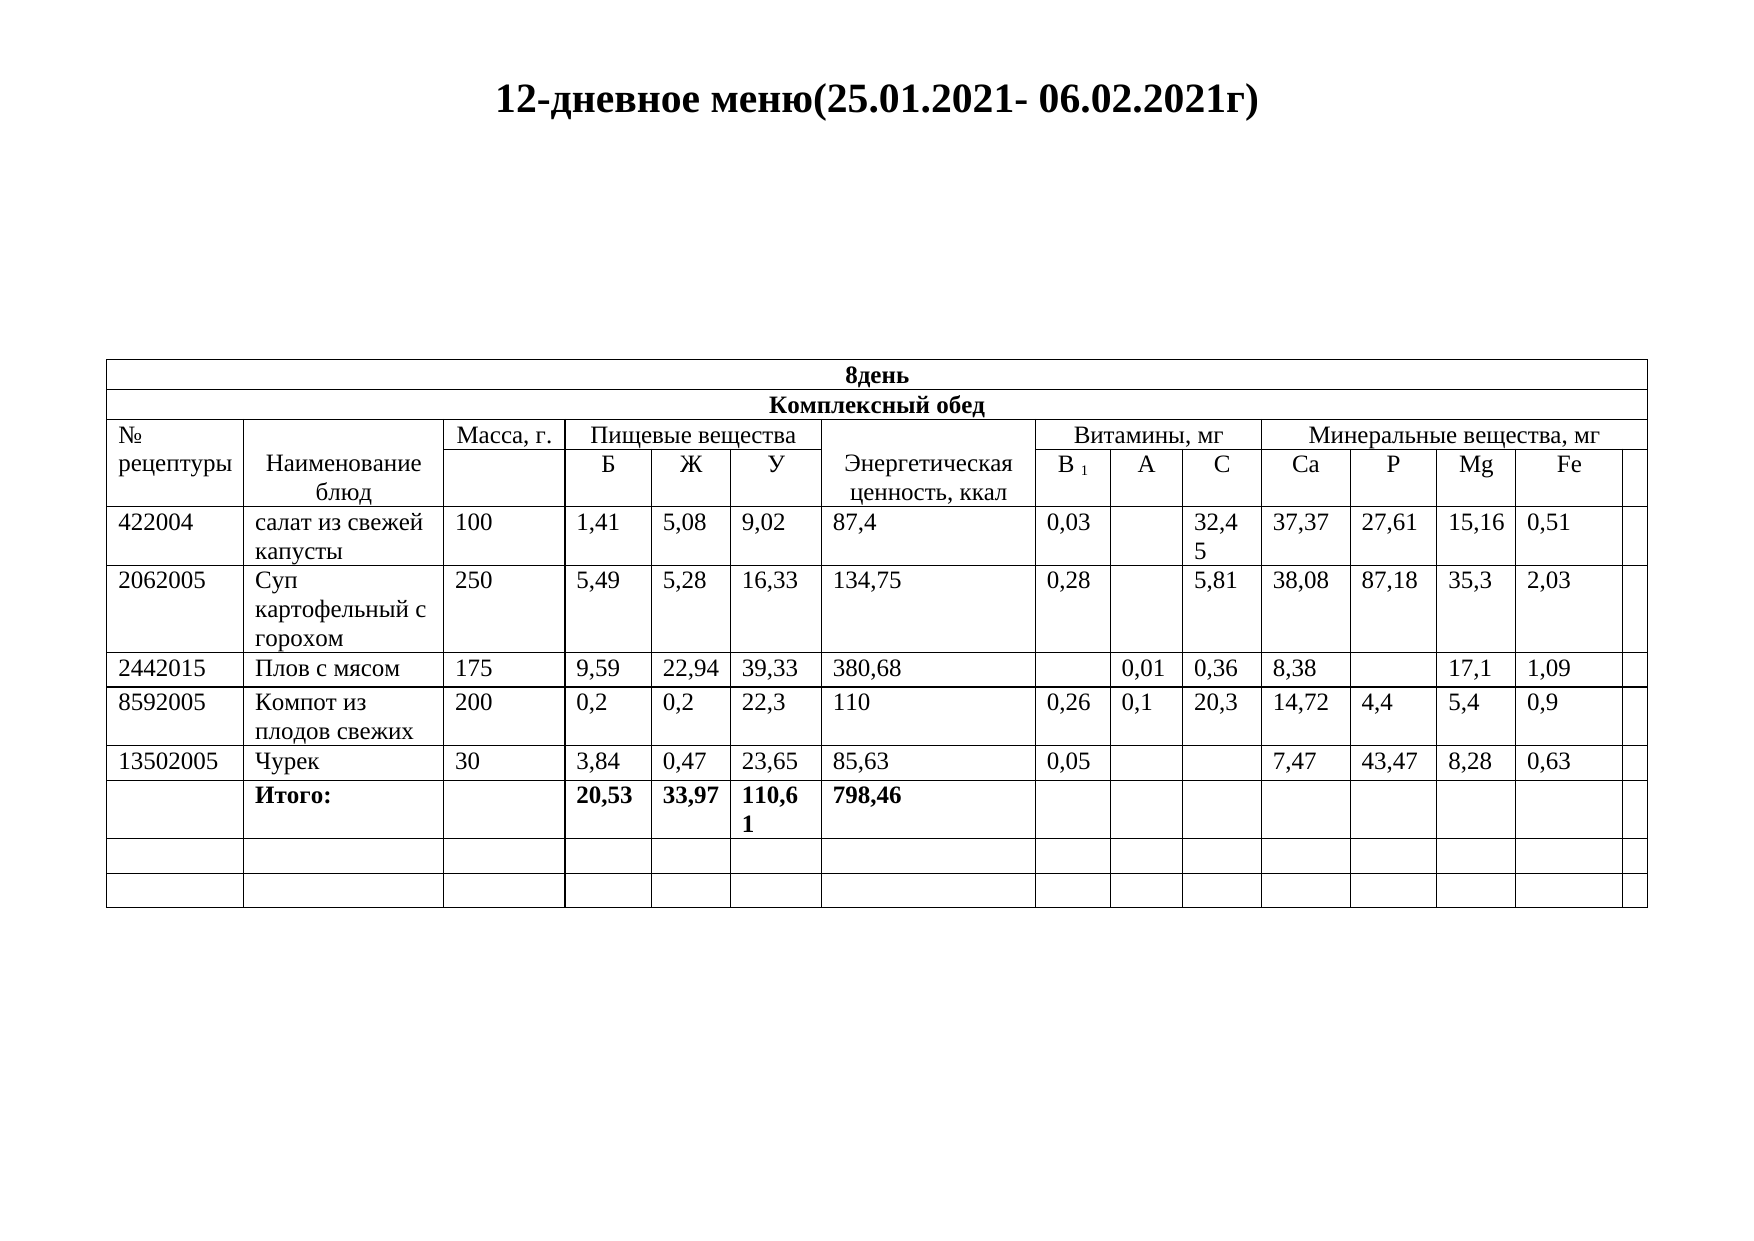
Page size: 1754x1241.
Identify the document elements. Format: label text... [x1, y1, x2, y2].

table_cell [731, 874, 821, 907]
table_cell Плов с мясом [244, 653, 443, 686]
table_cell [566, 874, 651, 907]
table_cell У [731, 450, 821, 506]
table_cell 22,3 [731, 688, 821, 745]
table_cell 5,08 [652, 507, 730, 564]
table_cell Ж [652, 450, 730, 506]
table_cell 0,63 [1516, 746, 1622, 779]
table_cell 134,75 [822, 566, 1035, 652]
table_cell 37,37 [1262, 507, 1350, 564]
table_cell 250 [444, 566, 564, 652]
table_cell Суп картофельный с горохом [244, 566, 443, 652]
table_cell 32,45 [1183, 507, 1261, 564]
table_cell Mg [1437, 450, 1515, 506]
table_cell 13502005 [107, 746, 243, 779]
table_cell [1036, 874, 1110, 907]
table_cell [1351, 874, 1436, 907]
table_cell 0,01 [1111, 653, 1182, 686]
table_cell 1,09 [1516, 653, 1622, 686]
table_cell [1111, 839, 1182, 873]
table_cell Итого: [244, 781, 443, 838]
table_cell Витамины, мг [1036, 420, 1261, 448]
table_cell 8592005 [107, 688, 243, 745]
table_cell 87,4 [822, 507, 1035, 564]
table_cell [1516, 874, 1622, 907]
table_cell 23,65 [731, 746, 821, 779]
table_cell 2442015 [107, 653, 243, 686]
table_cell 175 [444, 653, 564, 686]
table_cell 38,08 [1262, 566, 1350, 652]
table_cell 0,51 [1516, 507, 1622, 564]
table_cell 35,3 [1437, 566, 1515, 652]
table_cell [1111, 746, 1182, 779]
table_cell [1262, 839, 1350, 873]
table_cell [1262, 874, 1350, 907]
table_cell [652, 874, 730, 907]
table_cell Б [566, 450, 651, 506]
table_cell [107, 874, 243, 907]
table_cell Р [1351, 450, 1436, 506]
table_cell 87,18 [1351, 566, 1436, 652]
table_cell Са [1262, 450, 1350, 506]
table_cell [444, 781, 564, 838]
table_cell 16,33 [731, 566, 821, 652]
table_cell [107, 839, 243, 873]
table_cell 20,53 [566, 781, 651, 838]
table_cell [1036, 653, 1110, 686]
table_cell 110 [822, 688, 1035, 745]
table_cell [1437, 874, 1515, 907]
table_cell [822, 874, 1035, 907]
table_cell [107, 781, 243, 838]
table_cell [1516, 839, 1622, 873]
table_cell [1437, 781, 1515, 838]
table_cell [652, 839, 730, 873]
table_cell С [1183, 450, 1261, 506]
table_cell 798,46 [822, 781, 1035, 838]
table_cell 1,41 [566, 507, 651, 564]
table_cell 0,2 [566, 688, 651, 745]
table_cell 8,28 [1437, 746, 1515, 779]
table_cell А [1111, 450, 1182, 506]
table_cell [566, 839, 651, 873]
table_cell 2,03 [1516, 566, 1622, 652]
table_cell 22,94 [652, 653, 730, 686]
table_cell [1623, 450, 1647, 506]
table_cell [1111, 566, 1182, 652]
table_cell 0,2 [652, 688, 730, 745]
table_cell [1516, 781, 1622, 838]
table_cell Пищевые вещества [566, 420, 821, 448]
table_cell 39,33 [731, 653, 821, 686]
table_cell 5,28 [652, 566, 730, 652]
table_cell 0,26 [1036, 688, 1110, 745]
table_cell 422004 [107, 507, 243, 564]
table_cell [1183, 781, 1261, 838]
table_cell 0,36 [1183, 653, 1261, 686]
table_cell 3,84 [566, 746, 651, 779]
table_cell [1111, 781, 1182, 838]
table_cell 33,97 [652, 781, 730, 838]
table_cell 30 [444, 746, 564, 779]
table_cell [1351, 781, 1436, 838]
table_cell [1623, 566, 1647, 652]
table_cell Fe [1516, 450, 1622, 506]
table_cell [1623, 746, 1647, 779]
table_cell [244, 874, 443, 907]
table_cell Чурек [244, 746, 443, 779]
table_cell [1036, 781, 1110, 838]
table_cell 0,28 [1036, 566, 1110, 652]
table_cell 20,3 [1183, 688, 1261, 745]
table_cell [1623, 874, 1647, 907]
table_cell 4,4 [1351, 688, 1436, 745]
table_cell [822, 839, 1035, 873]
table_cell [1623, 781, 1647, 838]
table_cell 0,9 [1516, 688, 1622, 745]
table_cell 14,72 [1262, 688, 1350, 745]
table_cell 5,81 [1183, 566, 1261, 652]
table_cell [1111, 507, 1182, 564]
table_cell [1036, 839, 1110, 873]
table_cell Наименование блюд [244, 420, 443, 506]
table_cell 380,68 [822, 653, 1035, 686]
table_cell [1262, 781, 1350, 838]
table_cell [1183, 874, 1261, 907]
table_cell Масса, г. [444, 420, 564, 448]
table_cell 85,63 [822, 746, 1035, 779]
table_cell 5,4 [1437, 688, 1515, 745]
table_cell 2062005 [107, 566, 243, 652]
table_cell [1623, 839, 1647, 873]
table_cell Компот из плодов свежих [244, 688, 443, 745]
table_cell [244, 839, 443, 873]
table_cell [1183, 839, 1261, 873]
table_cell 0,03 [1036, 507, 1110, 564]
table_cell [1623, 653, 1647, 686]
table_cell [1623, 688, 1647, 745]
table_cell 8,38 [1262, 653, 1350, 686]
table_cell 100 [444, 507, 564, 564]
table_cell 5,49 [566, 566, 651, 652]
table_cell 17,1 [1437, 653, 1515, 686]
table_cell 7,47 [1262, 746, 1350, 779]
table_cell [1183, 746, 1261, 779]
table_cell № рецептуры [107, 420, 243, 506]
table_cell [1351, 839, 1436, 873]
table_cell 200 [444, 688, 564, 745]
table_cell Энергетическая ценность, ккал [822, 420, 1035, 506]
table_cell [444, 874, 564, 907]
table_cell 9,02 [731, 507, 821, 564]
table_cell 0,1 [1111, 688, 1182, 745]
table_cell [1623, 507, 1647, 564]
table_cell [1437, 839, 1515, 873]
table_cell салат из свежей капусты [244, 507, 443, 564]
table_cell 27,61 [1351, 507, 1436, 564]
table_cell Комплексный обед [107, 390, 1647, 419]
table_cell 15,16 [1437, 507, 1515, 564]
table_cell 0,47 [652, 746, 730, 779]
table_header 8день [107, 360, 1647, 389]
table_cell [731, 839, 821, 873]
table_cell Минеральные вещества, мг [1262, 420, 1647, 448]
table_cell [444, 839, 564, 873]
table_cell [444, 450, 564, 506]
table_cell 9,59 [566, 653, 651, 686]
table_cell 43,47 [1351, 746, 1436, 779]
table_cell [1351, 653, 1436, 686]
table_cell 110,61 [731, 781, 821, 838]
table_cell В 1 [1036, 450, 1110, 506]
table_cell [1111, 874, 1182, 907]
table_cell 0,05 [1036, 746, 1110, 779]
